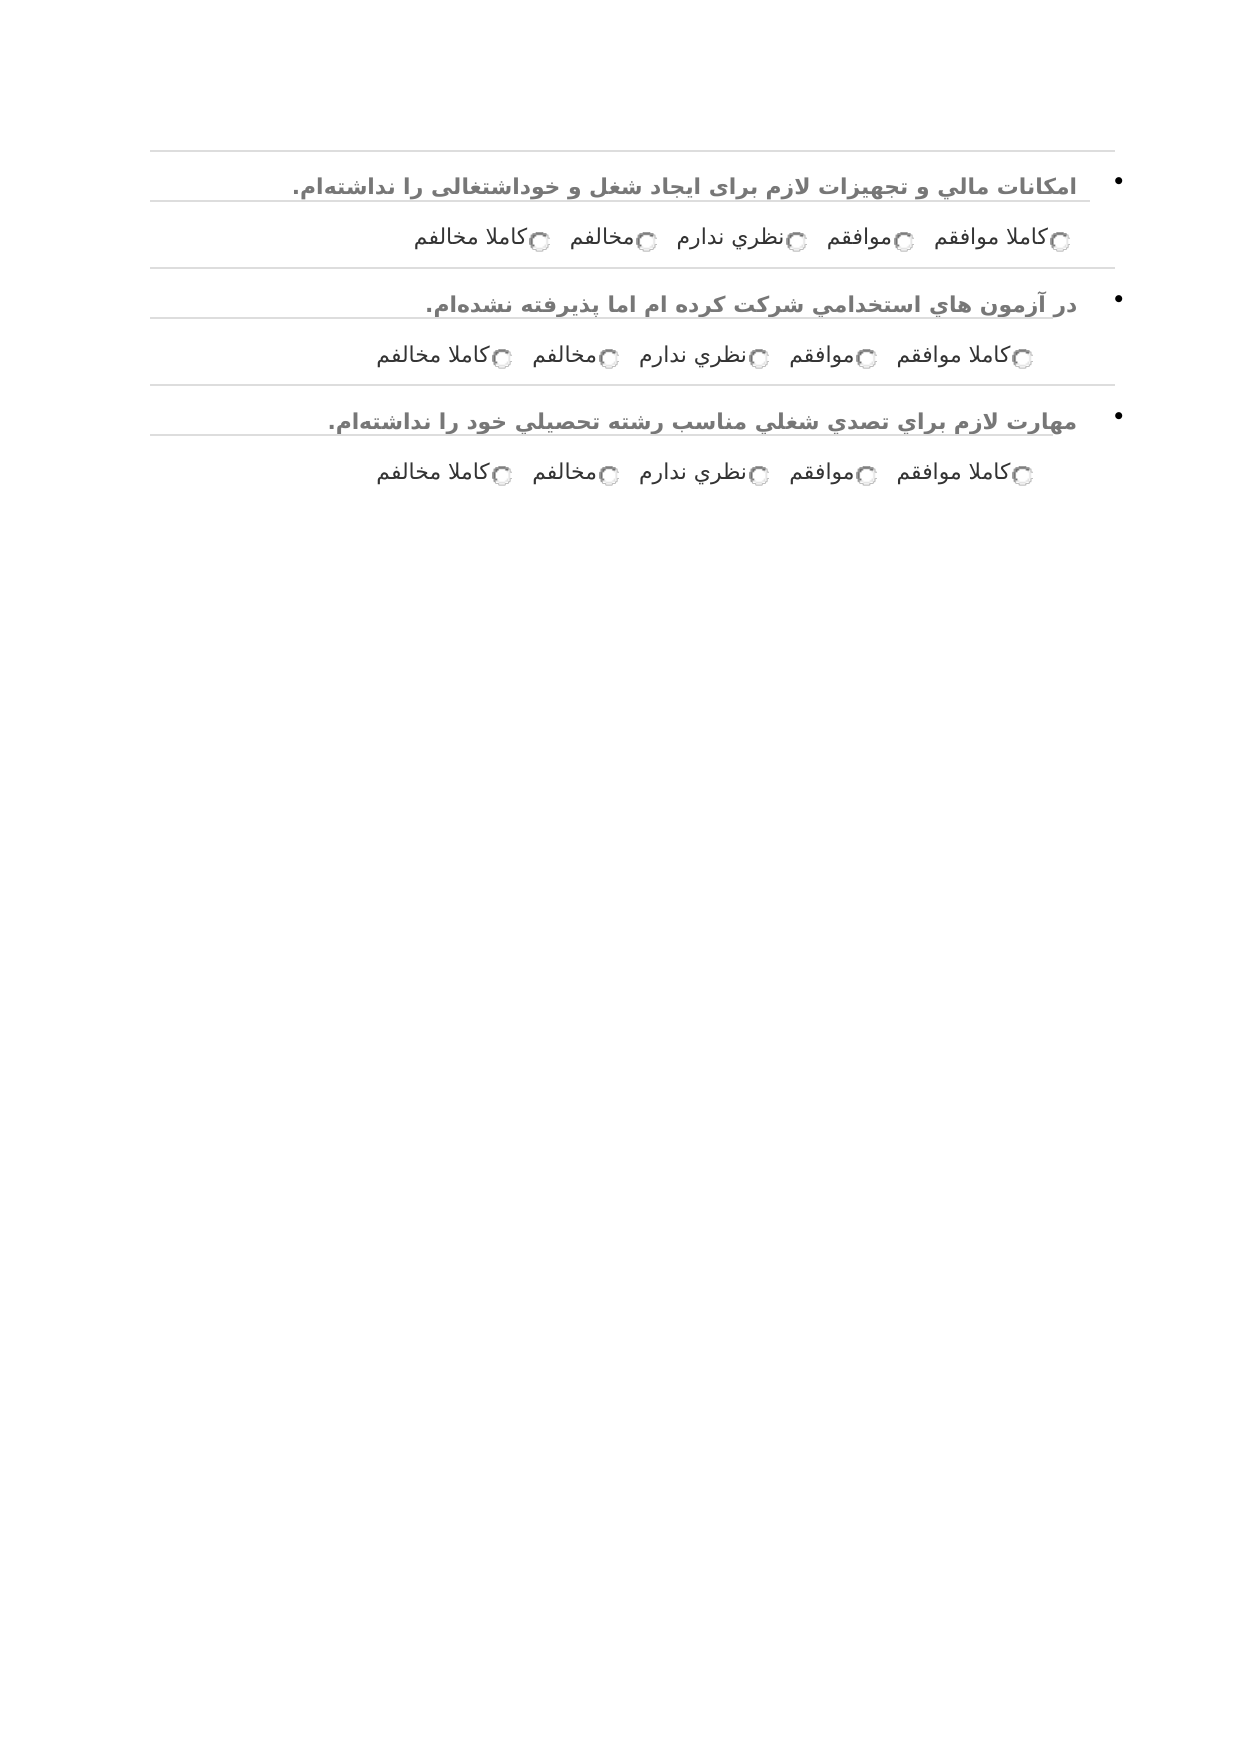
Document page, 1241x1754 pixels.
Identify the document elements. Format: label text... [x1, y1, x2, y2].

text کاملا موافقمموافقمنظري ندارممخالفمکاملا مخالفم [150, 436, 1053, 502]
list امکانات مالي و تجهیزات لازم برای ايجاد شغل و خوداشتغالی را نداشته‌ام. [150, 152, 1115, 200]
text کاملا موافقمموافقمنظري ندارممخالفمکاملا مخالفم [150, 319, 1053, 384]
list مهارت لازم براي تصدي شغلي مناسب رشته تحصیلي خود را نداشته‌ام. [150, 386, 1115, 434]
list در آزمون هاي استخدامي شرکت کرده ام اما پذيرفته نشده‌ام. [150, 269, 1115, 317]
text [150, 202, 1090, 267]
